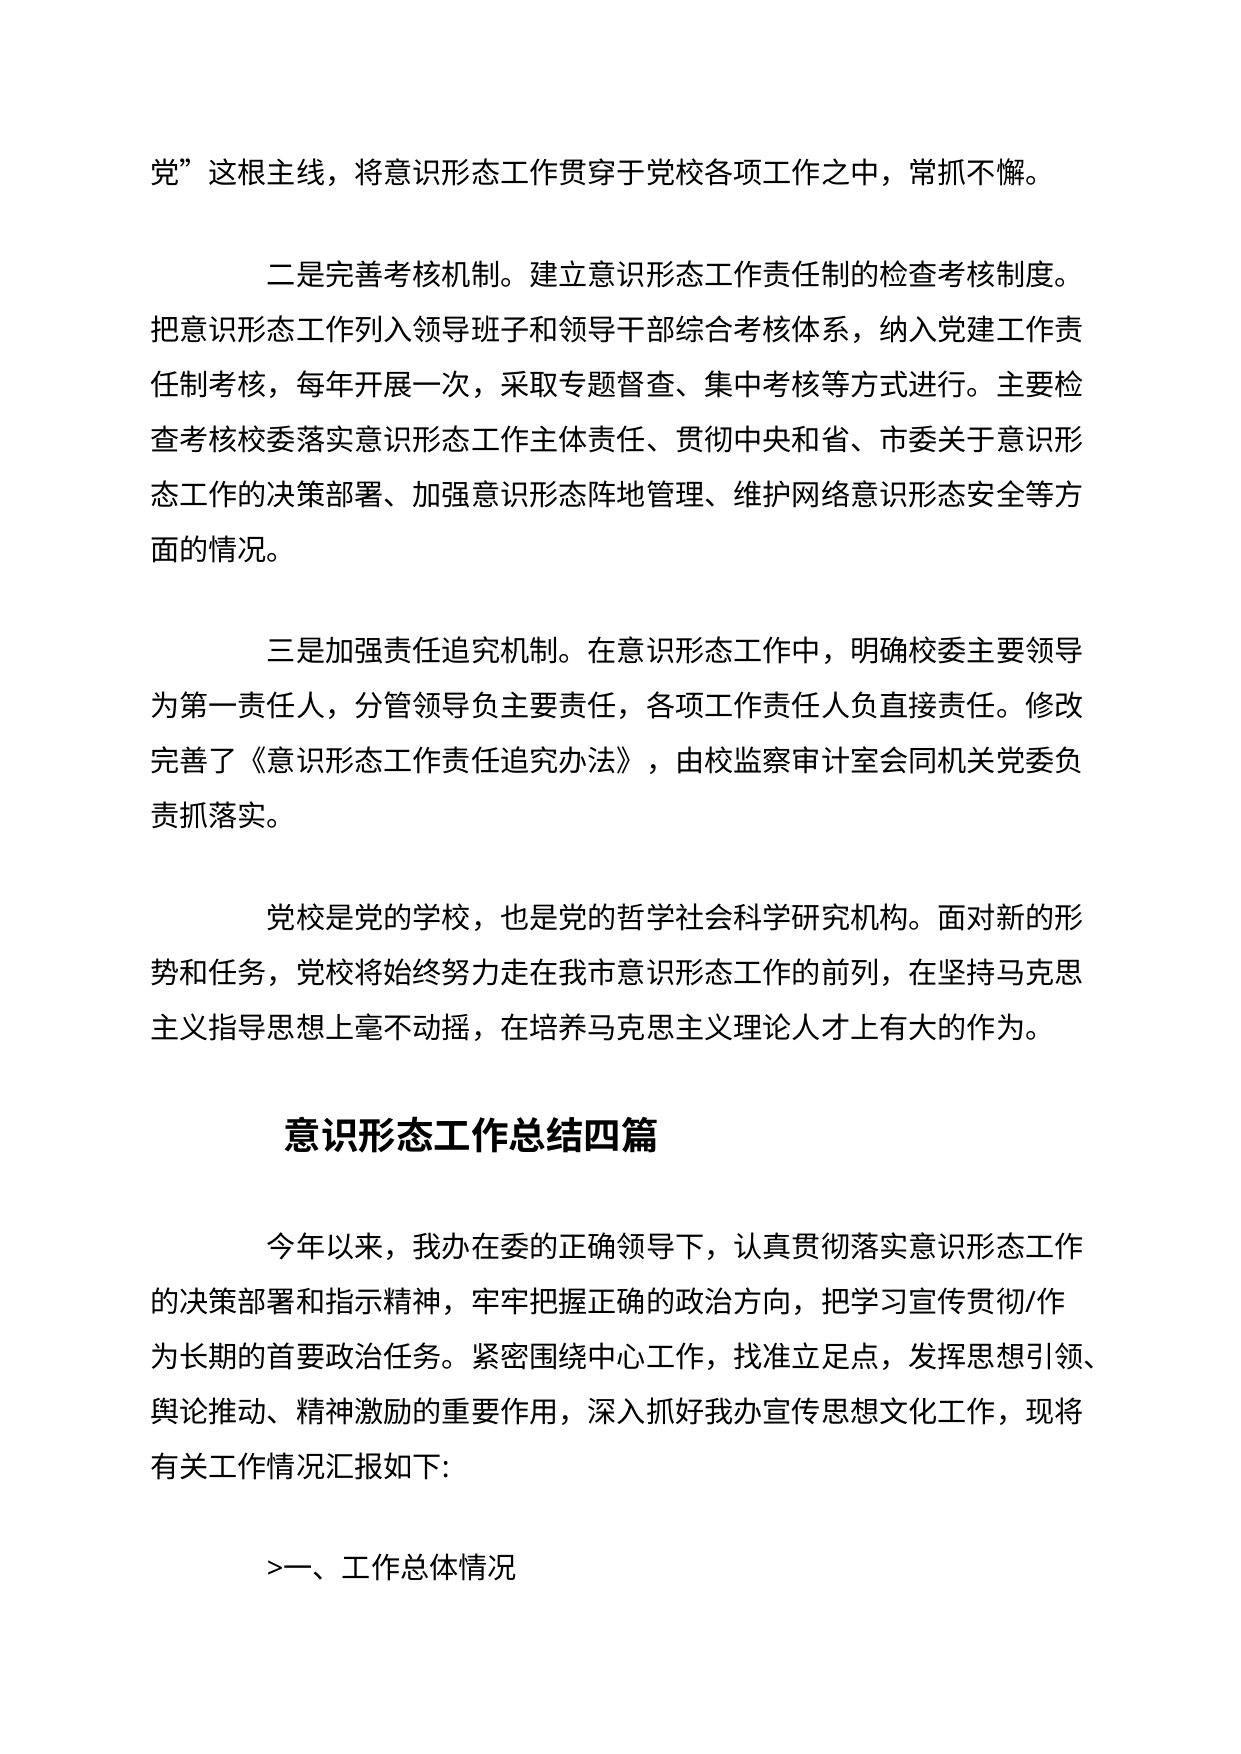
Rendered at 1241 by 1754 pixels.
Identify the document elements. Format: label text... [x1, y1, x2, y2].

text 党校是党的学校，也是党的哲学社会科学研究机构。面对新的形势和任务，党校将始终努力走在我市意识形态工作的前列，在坚持马克思主义指导思想上毫不动摇，在培养马克思主义理论人才上有大的作为。 [150, 894, 1090, 1047]
text >一、工作总体情况 [150, 1545, 1090, 1587]
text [150, 150, 1090, 192]
text 二是完善考核机制。建立意识形态工作责任制的检查考核制度。把意识形态工作列入领导班子和领导干部综合考核体系，纳入党建工作责任制考核，每年开展一次，采取专题督查、集中考核等方式进行。主要检查考核校委落实意识形态工作主体责任、贯彻中央和省、市委关于意识形态工作的决策部署、加强意识形态阵地管理、维护网络意识形态安全等方面的情况。 [150, 252, 1090, 568]
text 意识形态工作总结四篇 [150, 1106, 1090, 1160]
text 今年以来，我办在委的正确领导下，认真贯彻落实意识形态工作的决策部署和指示精神，牢牢把握正确的政治方向，把学习宣传贯彻/作为长期的首要政治任务。紧密围绕中心工作，找准立足点，发挥思想引领、舆论推动、精神激励的重要作用，深入抓好我办宣传思想文化工作，现将有关工作情况汇报如下: [150, 1223, 1090, 1486]
text 三是加强责任追究机制。在意识形态工作中，明确校委主要领导为第一责任人，分管领导负主要责任，各项工作责任人负直接责任。修改完善了《意识形态工作责任追究办法》，由校监察审计室会同机关党委负责抓落实。 [150, 628, 1090, 835]
